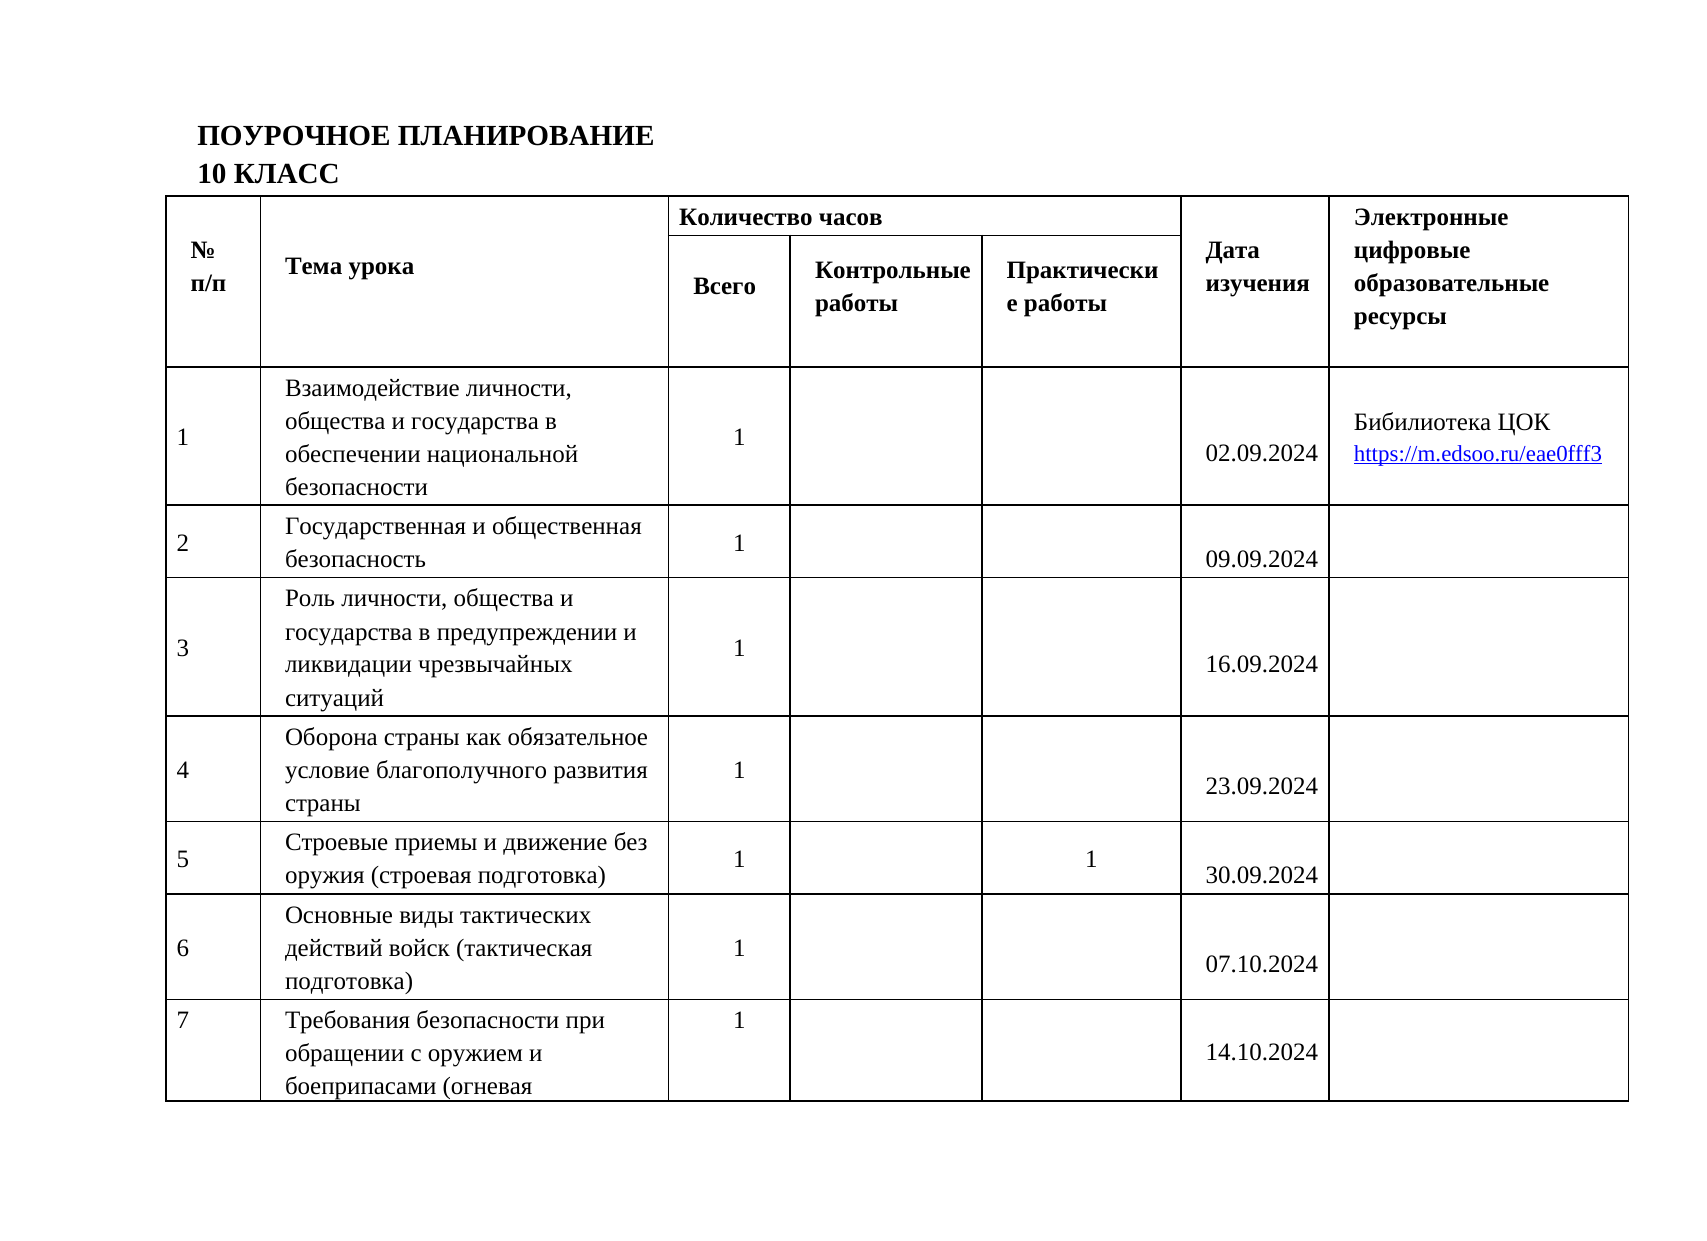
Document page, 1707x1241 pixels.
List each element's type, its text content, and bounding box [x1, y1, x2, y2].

table_cell 1 [669, 506, 789, 577]
table_cell 30.09.2024 [1182, 822, 1328, 893]
table_cell Практические работы [983, 236, 1180, 366]
table_cell 1 [669, 368, 789, 504]
table_cell 6 [167, 895, 260, 998]
table_cell [1330, 822, 1628, 893]
table_cell [983, 1000, 1180, 1100]
table_cell 1 [669, 578, 789, 715]
table_cell [791, 717, 981, 821]
table_cell Контрольные работы [791, 236, 981, 366]
table_cell 3 [167, 578, 260, 715]
table_cell [791, 506, 981, 577]
table_cell 2 [167, 506, 260, 577]
table_cell [791, 895, 981, 998]
table_cell 1 [669, 822, 789, 893]
table_cell 4 [167, 717, 260, 821]
table_cell Всего [669, 236, 789, 366]
table_cell [983, 506, 1180, 577]
table_cell [1330, 895, 1628, 998]
table_cell 1 [167, 368, 260, 504]
table_cell 07.10.2024 [1182, 895, 1328, 998]
table_cell Оборона страны как обязательное условие благополучного развития страны [261, 717, 668, 821]
table_cell 7 [167, 1000, 260, 1100]
table_header № п/п [167, 197, 260, 366]
table_cell 16.09.2024 [1182, 578, 1328, 715]
table_cell [983, 895, 1180, 998]
table_cell 1 [669, 895, 789, 998]
table_cell [791, 578, 981, 715]
table_cell [983, 717, 1180, 821]
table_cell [261, 1000, 668, 1100]
table_cell [983, 578, 1180, 715]
table_cell Государственная и общественная безопасность [261, 506, 668, 577]
table_cell 02.09.2024 [1182, 368, 1328, 504]
table_cell 1 [669, 1000, 789, 1100]
table_cell [1330, 578, 1628, 715]
table_header Дата изучения [1182, 197, 1328, 366]
table_cell [791, 822, 981, 893]
table_cell Взаимодействие личности, общества и государства в обеспечении национальной безопасности [261, 368, 668, 504]
table_cell Основные виды тактических действий войск (тактическая подготовка) [261, 895, 668, 998]
table_cell Роль личности, общества и государства в предупреждении и ликвидации чрезвычайных ситуаций [261, 578, 668, 715]
text ПОУРОЧНОЕ ПЛАНИРОВАНИЕ [190, 118, 1618, 152]
table_cell Строевые приемы и движение без оружия (строевая подготовка) [261, 822, 668, 893]
table_cell [1330, 717, 1628, 821]
table_cell 23.09.2024 [1182, 717, 1328, 821]
text 10 КЛАСС [190, 157, 1618, 190]
table_cell [791, 368, 981, 504]
table_cell Бибилиотека ЦОК https://m.edsoo.ru/eae0fff3 [1330, 368, 1628, 504]
table_cell [1330, 1000, 1628, 1100]
table_cell 5 [167, 822, 260, 893]
table_cell 09.09.2024 [1182, 506, 1328, 577]
table_header Тема урока [261, 197, 668, 366]
table_cell [1330, 506, 1628, 577]
table_cell 14.10.2024 [1182, 1000, 1328, 1100]
table_cell 1 [669, 717, 789, 821]
table_cell [983, 368, 1180, 504]
table_cell [791, 1000, 981, 1100]
table_header Количество часов [669, 197, 1180, 234]
table_cell 1 [983, 822, 1180, 893]
table_header Электронные цифровые образовательные ресурсы [1330, 197, 1628, 366]
